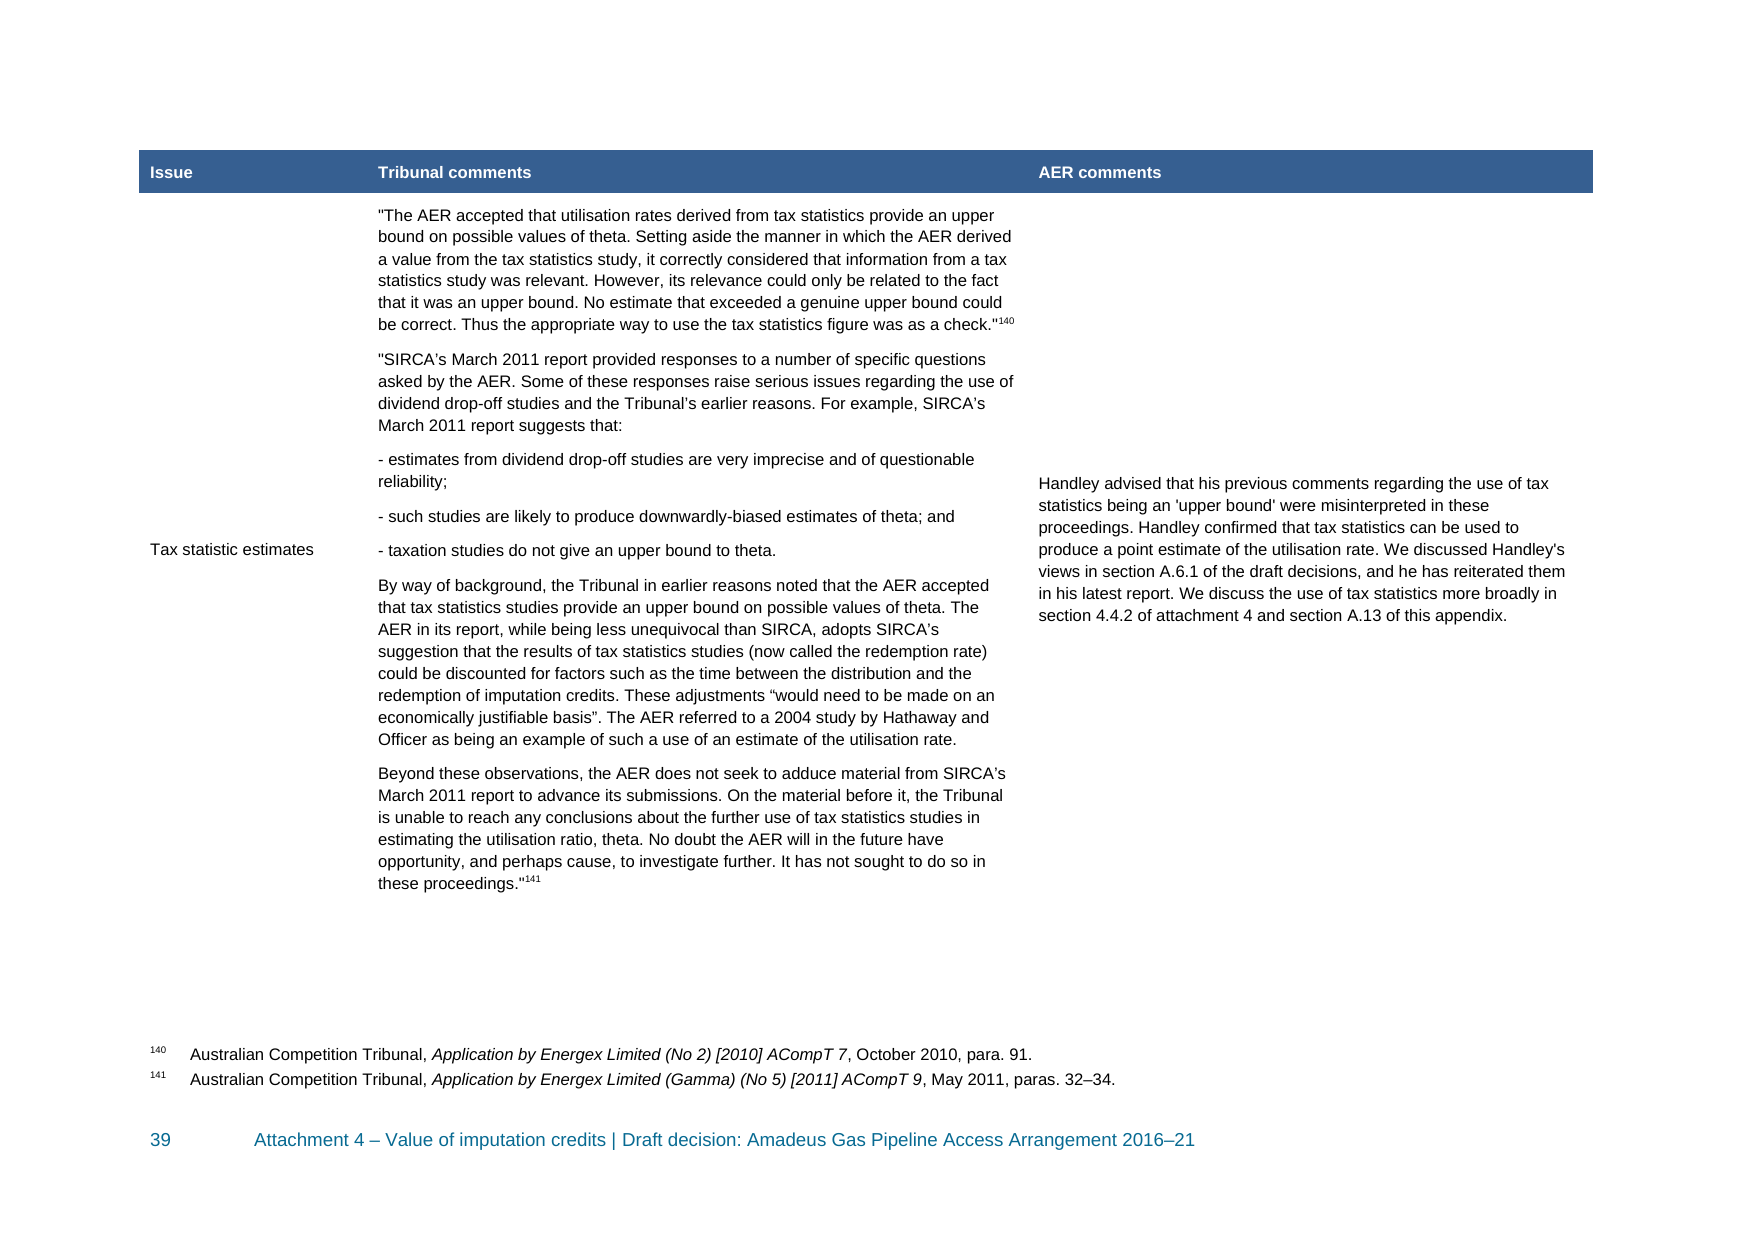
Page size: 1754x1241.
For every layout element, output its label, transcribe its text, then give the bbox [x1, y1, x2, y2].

picture [297, 1132, 301, 1146]
table_header Tribunal comments [367, 150, 1027, 193]
picture [270, 1136, 274, 1146]
table_cell "The AER accepted that utilisation rates derived from tax statistics provide an upper bound on possible values of theta. Setting aside the manner in which the AER derived a value from the tax statistics study, it correctly considered that information from a tax statistics study was relevant. However, its relevance could only be related to the fact that it was an upper bound. No estimate that exceeded a genuine upper bound could be correct. Thus the appropriate way to use the tax statistics figure was as a check." "SIRCA’s March 2011 report provided responses to a number of specific questions asked by the AER. Some of these responses raise serious issues regarding the use of dividend drop-off studies and the Tribunal’s earlier reasons. For example, SIRCA’s March 2011 report suggests that: - estimates from dividend drop-off studies are very imprecise and of questionable reliability; - such studies are likely to produce downwardly-biased estimates of theta; and - taxation studies do not give an upper bound to theta. By way of background, the Tribunal in earlier reasons noted that the AER accepted that tax statistics studies provide an upper bound on possible values of theta. The AER in its report, while being less unequivocal than SIRCA, adopts SIRCA’s suggestion that the results of tax statistics studies (now called the redemption rate) could be discounted for factors such as the time between the distribution and the redemption of imputation credits. These adjustments “would need to be made on an economically justifiable basis”. The AER referred to a 2004 study by Hathaway and Officer as being an example of such a use of an estimate of the utilisation rate. Beyond these observations, the AER does not seek to adduce material from SIRCA’s March 2011 report to advance its submissions. On the material before it, the Tribunal is unable to reach any conclusions about the further use of tax statistics studies in estimating the utilisation ratio, theta. No doubt the AER will in the future have opportunity, and perhaps cause, to investigate further. It has not sought to do so in these proceedings." [367, 193, 1027, 904]
table_cell Tax statistic estimates [139, 193, 367, 904]
picture [917, 1136, 921, 1146]
table_header Issue [139, 150, 367, 193]
table_cell Handley advised that his previous comments regarding the use of tax statistics being an 'upper bound' were misinterpreted in these proceedings. Handley confirmed that tax statistics can be used to produce a point estimate of the utilisation rate. We discussed Handley's views in section A.6.1 of the draft decisions, and he has reiterated them in his latest report. We discuss the use of tax statistics more broadly in section 4.4.2 of attachment 4 and section A.13 of this appendix. [1027, 193, 1593, 904]
table_header AER comments [1027, 150, 1593, 193]
